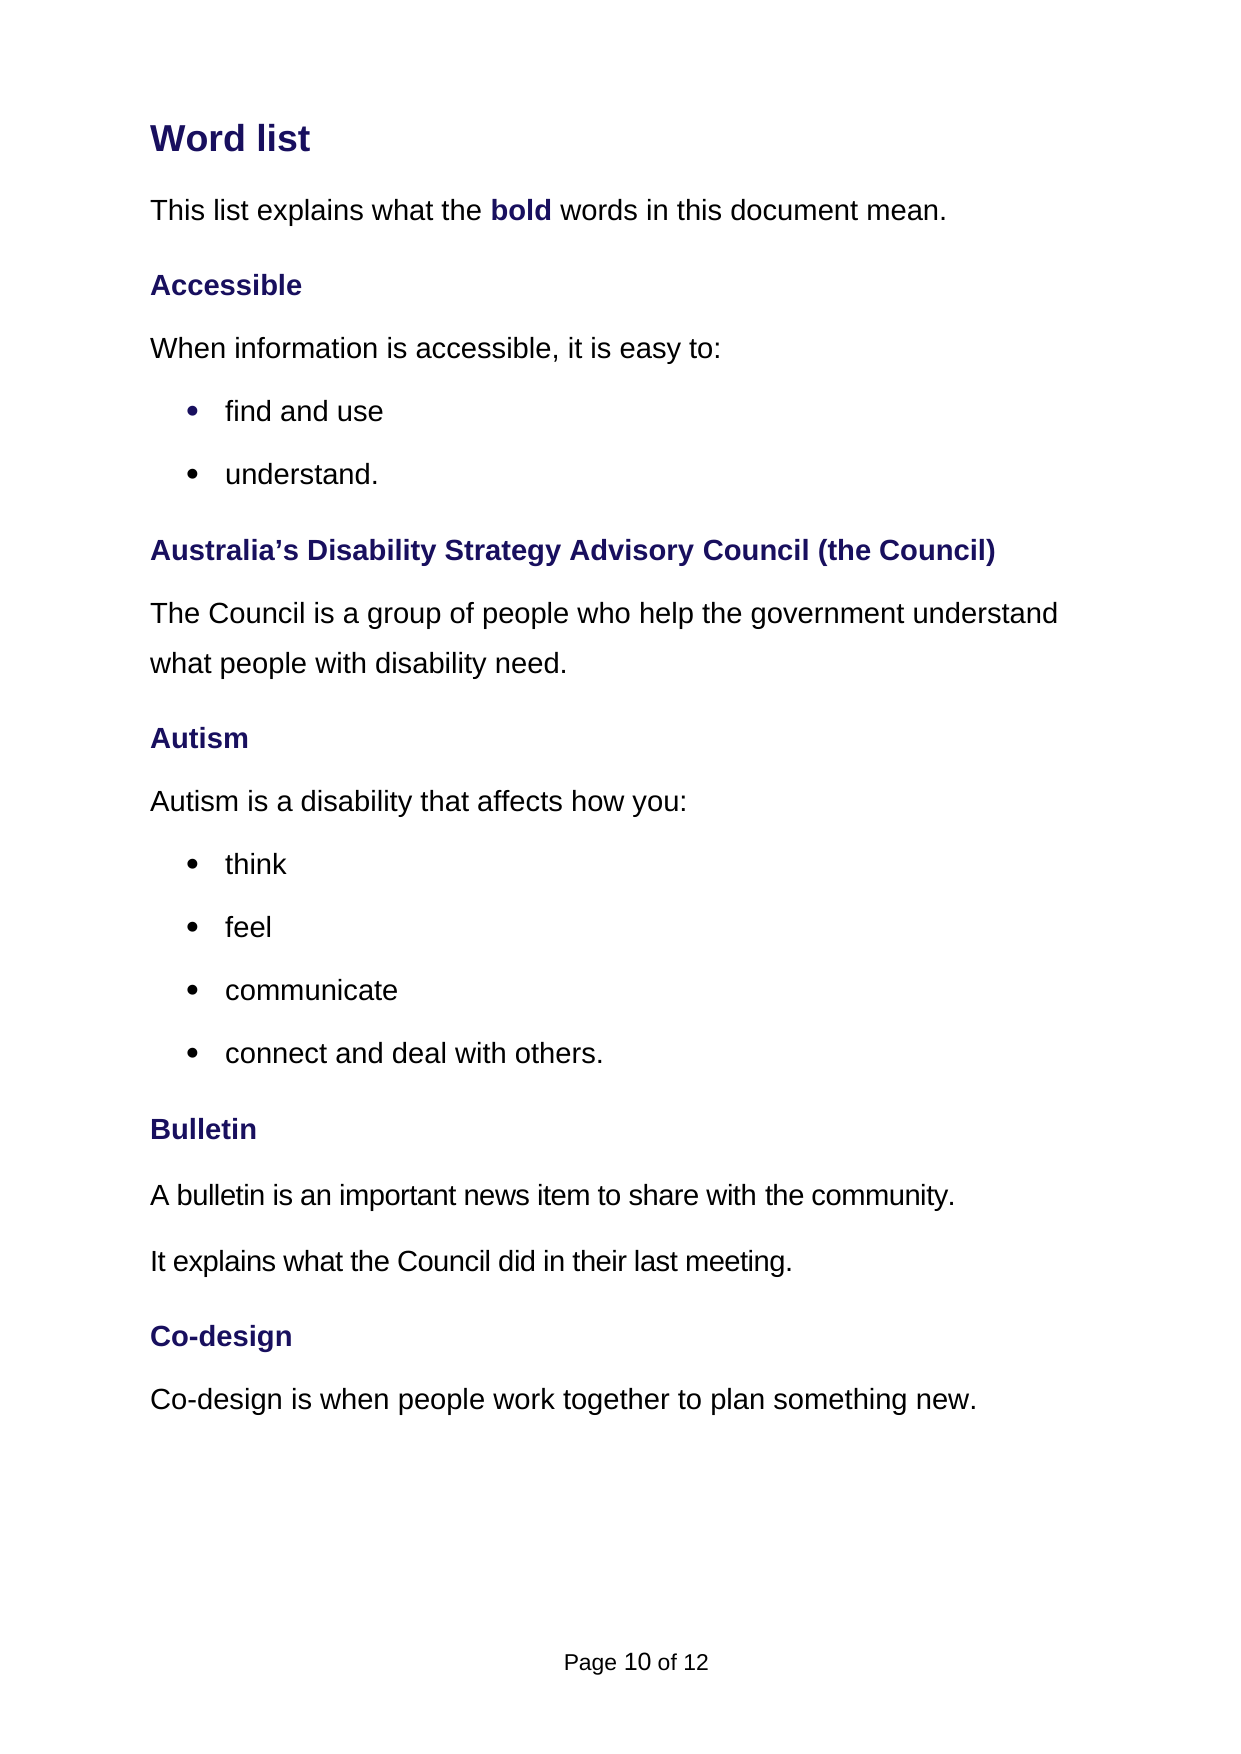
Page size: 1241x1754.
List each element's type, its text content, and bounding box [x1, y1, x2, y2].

list Autism [150, 721, 1122, 755]
subtitle Word list [150, 116, 1122, 159]
text A bulletin is an important news item to share with the community. [142, 1176, 1131, 1213]
text The Council is a group of people who help the government understand what people with disability need. [150, 596, 1122, 679]
list Bulletin [150, 1112, 1122, 1145]
text Co-design is when people work together to plan something new. [150, 1382, 1122, 1415]
list Australia’s Disability Strategy Advisory Council (the Council) [150, 533, 1122, 566]
list Accessible [150, 268, 1122, 302]
list feel [187, 910, 1122, 944]
list understand. [187, 457, 1122, 491]
list Co-design [150, 1319, 1122, 1353]
text When information is accessible, it is easy to: [150, 331, 1122, 365]
list think [187, 847, 1122, 881]
list connect and deal with others. [187, 1036, 1122, 1070]
text This list explains what the bold words in this document mean. [150, 193, 1122, 227]
list communicate [187, 973, 1122, 1007]
text It explains what the Council did in their last meeting. [150, 1244, 1122, 1277]
list find and use [187, 394, 1122, 428]
text Autism is a disability that affects how you: [150, 784, 1122, 818]
